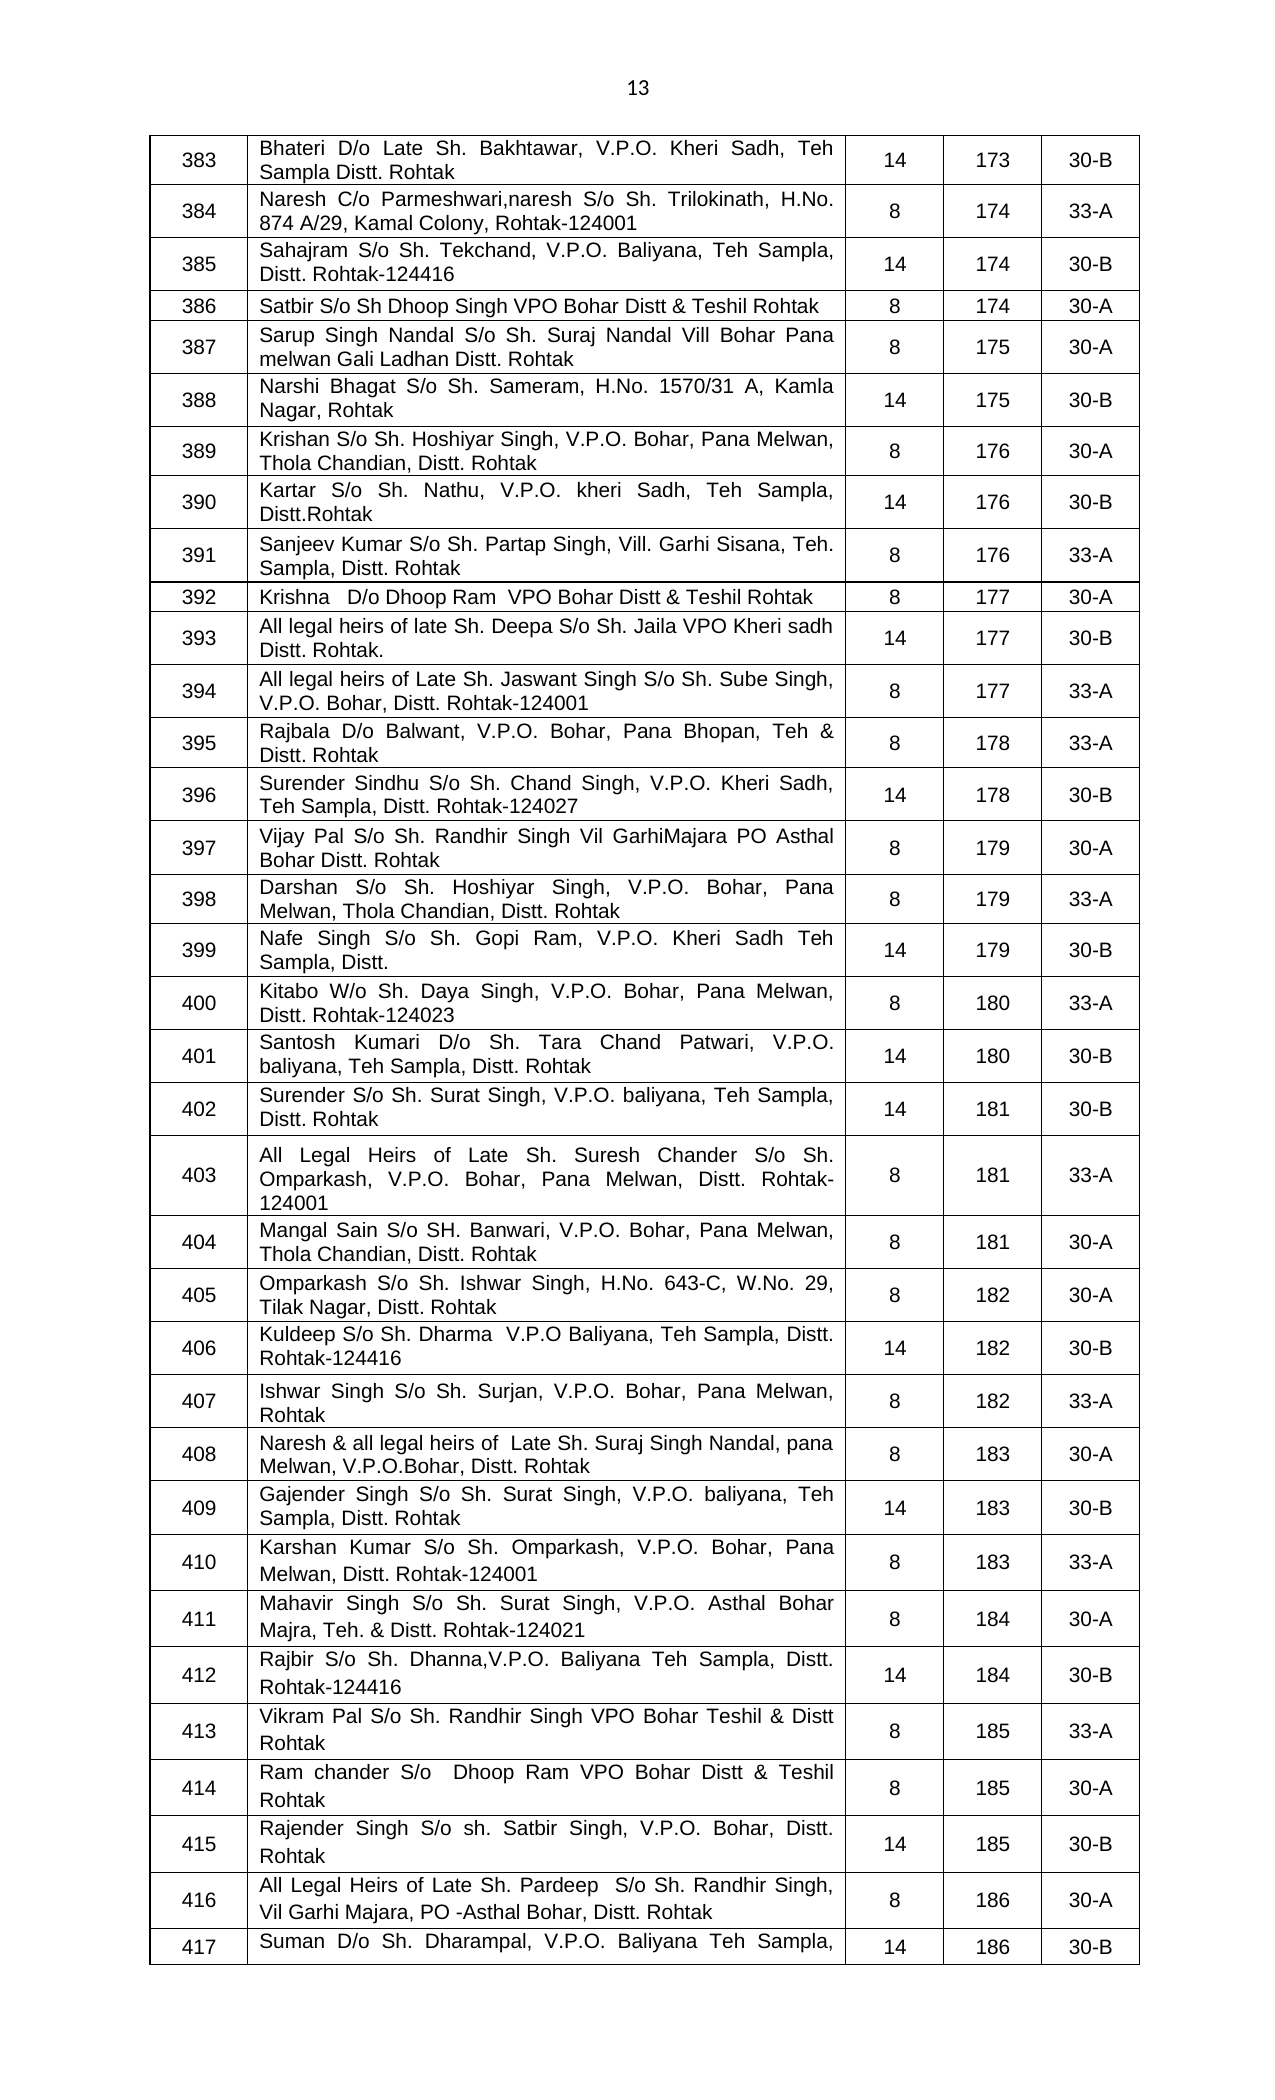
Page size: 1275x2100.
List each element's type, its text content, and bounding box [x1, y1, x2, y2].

table_cell 30-B [1042, 1481, 1139, 1533]
table_cell Ishwar Singh S/o Sh. Surjan, V.P.O. Bohar, Pana Melwan, Rohtak [248, 1375, 845, 1427]
table_cell Sahajram S/o Sh. Tekchand, V.P.O. Baliyana, Teh Sampla, Distt. Rohtak-124416 [248, 238, 845, 290]
table_cell 8 [846, 665, 943, 717]
table_cell 407 [151, 1375, 247, 1427]
table_cell 30-B [1042, 1030, 1139, 1082]
table_cell 185 [944, 1704, 1041, 1759]
table_cell 396 [151, 768, 247, 820]
table_cell 183 [944, 1535, 1041, 1590]
table_cell 30-B [1042, 238, 1139, 290]
table_cell 8 [846, 821, 943, 873]
table_cell Krishna D/o Dhoop Ram VPO Bohar Distt & Teshil Rohtak [248, 583, 845, 611]
table_cell 392 [151, 583, 247, 611]
table_cell 8 [846, 1535, 943, 1590]
table_cell 183 [944, 1428, 1041, 1480]
table_cell 180 [944, 977, 1041, 1029]
table_cell All legal heirs of Late Sh. Jaswant Singh S/o Sh. Sube Singh, V.P.O. Bohar, Distt. Rohtak-124001 [248, 665, 845, 717]
table_cell 388 [151, 374, 247, 426]
table_cell 415 [151, 1816, 247, 1872]
table_cell 184 [944, 1647, 1041, 1702]
table_cell 14 [846, 612, 943, 664]
table_cell 8 [846, 1269, 943, 1321]
table_cell 411 [151, 1591, 247, 1646]
table_cell 30-A [1042, 583, 1139, 611]
table_cell 14 [846, 476, 943, 528]
table_cell 14 [846, 768, 943, 820]
table_cell 186 [944, 1929, 1041, 1964]
table_cell 386 [151, 291, 247, 320]
table_cell 177 [944, 665, 1041, 717]
table_cell 417 [151, 1929, 247, 1964]
table_cell 8 [846, 321, 943, 373]
table_cell 8 [846, 1704, 943, 1759]
table_cell 391 [151, 529, 247, 581]
table_cell Karshan Kumar S/o Sh. Omparkash, V.P.O. Bohar, Pana Melwan, Distt. Rohtak-124001 [248, 1535, 845, 1590]
table_cell 8 [846, 875, 943, 922]
table_cell 8 [846, 1136, 943, 1215]
table_cell Rajbir S/o Sh. Dhanna,V.P.O. Baliyana Teh Sampla, Distt. Rohtak-124416 [248, 1647, 845, 1702]
table_cell 30-B [1042, 1322, 1139, 1374]
table_cell 395 [151, 718, 247, 767]
table_cell 410 [151, 1535, 247, 1590]
table_cell 385 [151, 238, 247, 290]
table_cell 33-A [1042, 1704, 1139, 1759]
table_cell 185 [944, 1816, 1041, 1872]
table_cell Rajender Singh S/o sh. Satbir Singh, V.P.O. Bohar, Distt. Rohtak [248, 1816, 845, 1872]
table_cell 8 [846, 1760, 943, 1815]
table_cell Bhateri D/o Late Sh. Bakhtawar, V.P.O. Kheri Sadh, Teh Sampla Distt. Rohtak [248, 136, 845, 184]
table_cell Mahavir Singh S/o Sh. Surat Singh, V.P.O. Asthal Bohar Majra, Teh. & Distt. Rohtak-124021 [248, 1591, 845, 1646]
table_cell Krishan S/o Sh. Hoshiyar Singh, V.P.O. Bohar, Pana Melwan, Thola Chandian, Distt. Rohtak [248, 427, 845, 475]
table_cell Naresh & all legal heirs of Late Sh. Suraj Singh Nandal, pana Melwan, V.P.O.Bohar, Distt. Rohtak [248, 1428, 845, 1480]
table_cell 178 [944, 718, 1041, 767]
table_cell 30-B [1042, 1083, 1139, 1135]
table_cell 180 [944, 1030, 1041, 1082]
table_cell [248, 1929, 845, 1964]
table_cell 406 [151, 1322, 247, 1374]
table_cell 8 [846, 977, 943, 1029]
table_cell 14 [846, 136, 943, 184]
table_cell 14 [846, 1322, 943, 1374]
table_cell 401 [151, 1030, 247, 1082]
table_cell Vijay Pal S/o Sh. Randhir Singh Vil GarhiMajara PO Asthal Bohar Distt. Rohtak [248, 821, 845, 873]
table_cell All Legal Heirs of Late Sh. Suresh Chander S/o Sh. Omparkash, V.P.O. Bohar, Pana Melwan, Distt. Rohtak-124001 [248, 1136, 845, 1215]
table_cell 8 [846, 1591, 943, 1646]
table_cell 181 [944, 1083, 1041, 1135]
table_cell 14 [846, 1481, 943, 1533]
table_cell 8 [846, 1375, 943, 1427]
table_cell 384 [151, 185, 247, 237]
table_cell 405 [151, 1269, 247, 1321]
table_cell 177 [944, 612, 1041, 664]
table_cell Gajender Singh S/o Sh. Surat Singh, V.P.O. baliyana, Teh Sampla, Distt. Rohtak [248, 1481, 845, 1533]
table_cell 30-B [1042, 374, 1139, 426]
table_cell 402 [151, 1083, 247, 1135]
table_cell 33-A [1042, 1375, 1139, 1427]
table_cell 14 [846, 238, 943, 290]
table_cell 8 [846, 291, 943, 320]
table_cell 182 [944, 1375, 1041, 1427]
table_cell 30-A [1042, 291, 1139, 320]
table_cell Surender S/o Sh. Surat Singh, V.P.O. baliyana, Teh Sampla, Distt. Rohtak [248, 1083, 845, 1135]
table_cell 399 [151, 924, 247, 976]
table_cell 416 [151, 1873, 247, 1928]
table_cell 397 [151, 821, 247, 873]
table_cell Kartar S/o Sh. Nathu, V.P.O. kheri Sadh, Teh Sampla, Distt.Rohtak [248, 476, 845, 528]
table_cell 389 [151, 427, 247, 475]
table_cell Darshan S/o Sh. Hoshiyar Singh, V.P.O. Bohar, Pana Melwan, Thola Chandian, Distt. Rohtak [248, 875, 845, 922]
table_cell Ram chander S/o Dhoop Ram VPO Bohar Distt & Teshil Rohtak [248, 1760, 845, 1815]
table_cell 14 [846, 1647, 943, 1702]
table_cell 186 [944, 1873, 1041, 1928]
table_cell 173 [944, 136, 1041, 184]
table_cell 174 [944, 291, 1041, 320]
table_cell 178 [944, 768, 1041, 820]
table_cell 177 [944, 583, 1041, 611]
table_cell All Legal Heirs of Late Sh. Pardeep S/o Sh. Randhir Singh, Vil Garhi Majara, PO -Asthal Bohar, Distt. Rohtak [248, 1873, 845, 1928]
table_cell 14 [846, 374, 943, 426]
table_cell 8 [846, 1428, 943, 1480]
table_cell 14 [846, 1929, 943, 1964]
table_cell Satbir S/o Sh Dhoop Singh VPO Bohar Distt & Teshil Rohtak [248, 291, 845, 320]
table_cell 182 [944, 1269, 1041, 1321]
table_cell Kuldeep S/o Sh. Dharma V.P.O Baliyana, Teh Sampla, Distt. Rohtak-124416 [248, 1322, 845, 1374]
table_cell 30-A [1042, 427, 1139, 475]
table_cell 412 [151, 1647, 247, 1702]
table_cell 8 [846, 529, 943, 581]
table_cell 30-B [1042, 1929, 1139, 1964]
table_cell Kitabo W/o Sh. Daya Singh, V.P.O. Bohar, Pana Melwan, Distt. Rohtak-124023 [248, 977, 845, 1029]
table_cell 8 [846, 1873, 943, 1928]
table_cell Sarup Singh Nandal S/o Sh. Suraj Nandal Vill Bohar Pana melwan Gali Ladhan Distt. Rohtak [248, 321, 845, 373]
table_cell Nafe Singh S/o Sh. Gopi Ram, V.P.O. Kheri Sadh Teh Sampla, Distt. [248, 924, 845, 976]
table_cell Surender Sindhu S/o Sh. Chand Singh, V.P.O. Kheri Sadh, Teh Sampla, Distt. Rohtak-124027 [248, 768, 845, 820]
table_cell 176 [944, 476, 1041, 528]
table_cell 30-A [1042, 321, 1139, 373]
table_cell 30-A [1042, 821, 1139, 873]
table_cell 33-A [1042, 977, 1139, 1029]
table_cell 408 [151, 1428, 247, 1480]
table_cell 30-A [1042, 1873, 1139, 1928]
table_cell 174 [944, 238, 1041, 290]
table_cell Rajbala D/o Balwant, V.P.O. Bohar, Pana Bhopan, Teh & Distt. Rohtak [248, 718, 845, 767]
table_cell 398 [151, 875, 247, 922]
table_cell 30-B [1042, 136, 1139, 184]
table_cell 176 [944, 427, 1041, 475]
table_cell 175 [944, 374, 1041, 426]
table_cell 33-A [1042, 875, 1139, 922]
table_cell 30-A [1042, 1269, 1139, 1321]
table_cell 176 [944, 529, 1041, 581]
table_cell 185 [944, 1760, 1041, 1815]
table_cell 182 [944, 1322, 1041, 1374]
table_cell 8 [846, 718, 943, 767]
table_cell 30-B [1042, 1647, 1139, 1702]
table_cell 33-A [1042, 718, 1139, 767]
table_cell 400 [151, 977, 247, 1029]
table_cell 30-A [1042, 1428, 1139, 1480]
table_cell 404 [151, 1216, 247, 1268]
table_cell 33-A [1042, 185, 1139, 237]
table_cell Santosh Kumari D/o Sh. Tara Chand Patwari, V.P.O. baliyana, Teh Sampla, Distt. Rohtak [248, 1030, 845, 1082]
table_cell 8 [846, 583, 943, 611]
table_cell 30-B [1042, 1816, 1139, 1872]
table_cell Vikram Pal S/o Sh. Randhir Singh VPO Bohar Teshil & Distt Rohtak [248, 1704, 845, 1759]
table_cell 181 [944, 1216, 1041, 1268]
table_cell Sanjeev Kumar S/o Sh. Partap Singh, Vill. Garhi Sisana, Teh. Sampla, Distt. Rohtak [248, 529, 845, 581]
table_cell Naresh C/o Parmeshwari,naresh S/o Sh. Trilokinath, H.No. 874 A/29, Kamal Colony, Rohtak-124001 [248, 185, 845, 237]
table_cell 14 [846, 1030, 943, 1082]
table_cell 181 [944, 1136, 1041, 1215]
table_cell 30-B [1042, 924, 1139, 976]
table_cell 30-A [1042, 1760, 1139, 1815]
table_cell 383 [151, 136, 247, 184]
table_cell 33-A [1042, 665, 1139, 717]
table_cell 174 [944, 185, 1041, 237]
table_cell 33-A [1042, 529, 1139, 581]
table_cell 8 [846, 427, 943, 475]
table_cell 14 [846, 1816, 943, 1872]
table_cell 403 [151, 1136, 247, 1215]
table_cell 30-A [1042, 1591, 1139, 1646]
table_cell Omparkash S/o Sh. Ishwar Singh, H.No. 643-C, W.No. 29, Tilak Nagar, Distt. Rohtak [248, 1269, 845, 1321]
table_cell 390 [151, 476, 247, 528]
table_cell 394 [151, 665, 247, 717]
table_cell 30-B [1042, 768, 1139, 820]
table_cell All legal heirs of late Sh. Deepa S/o Sh. Jaila VPO Kheri sadh Distt. Rohtak. [248, 612, 845, 664]
table_cell 179 [944, 875, 1041, 922]
table_cell 14 [846, 924, 943, 976]
table_cell 8 [846, 185, 943, 237]
table_cell 33-A [1042, 1535, 1139, 1590]
table_cell 8 [846, 1216, 943, 1268]
table_cell 14 [846, 1083, 943, 1135]
table_cell Narshi Bhagat S/o Sh. Sameram, H.No. 1570/31 A, Kamla Nagar, Rohtak [248, 374, 845, 426]
table_cell 414 [151, 1760, 247, 1815]
table_cell 175 [944, 321, 1041, 373]
table_cell 393 [151, 612, 247, 664]
table_cell 183 [944, 1481, 1041, 1533]
table_cell 413 [151, 1704, 247, 1759]
table_cell 179 [944, 924, 1041, 976]
table_cell 30-B [1042, 612, 1139, 664]
table_cell 33-A [1042, 1136, 1139, 1215]
table_cell 30-B [1042, 476, 1139, 528]
table_cell 409 [151, 1481, 247, 1533]
table_cell Mangal Sain S/o SH. Banwari, V.P.O. Bohar, Pana Melwan, Thola Chandian, Distt. Rohtak [248, 1216, 845, 1268]
table_cell 30-A [1042, 1216, 1139, 1268]
table_cell 179 [944, 821, 1041, 873]
table_cell 387 [151, 321, 247, 373]
table_cell 184 [944, 1591, 1041, 1646]
